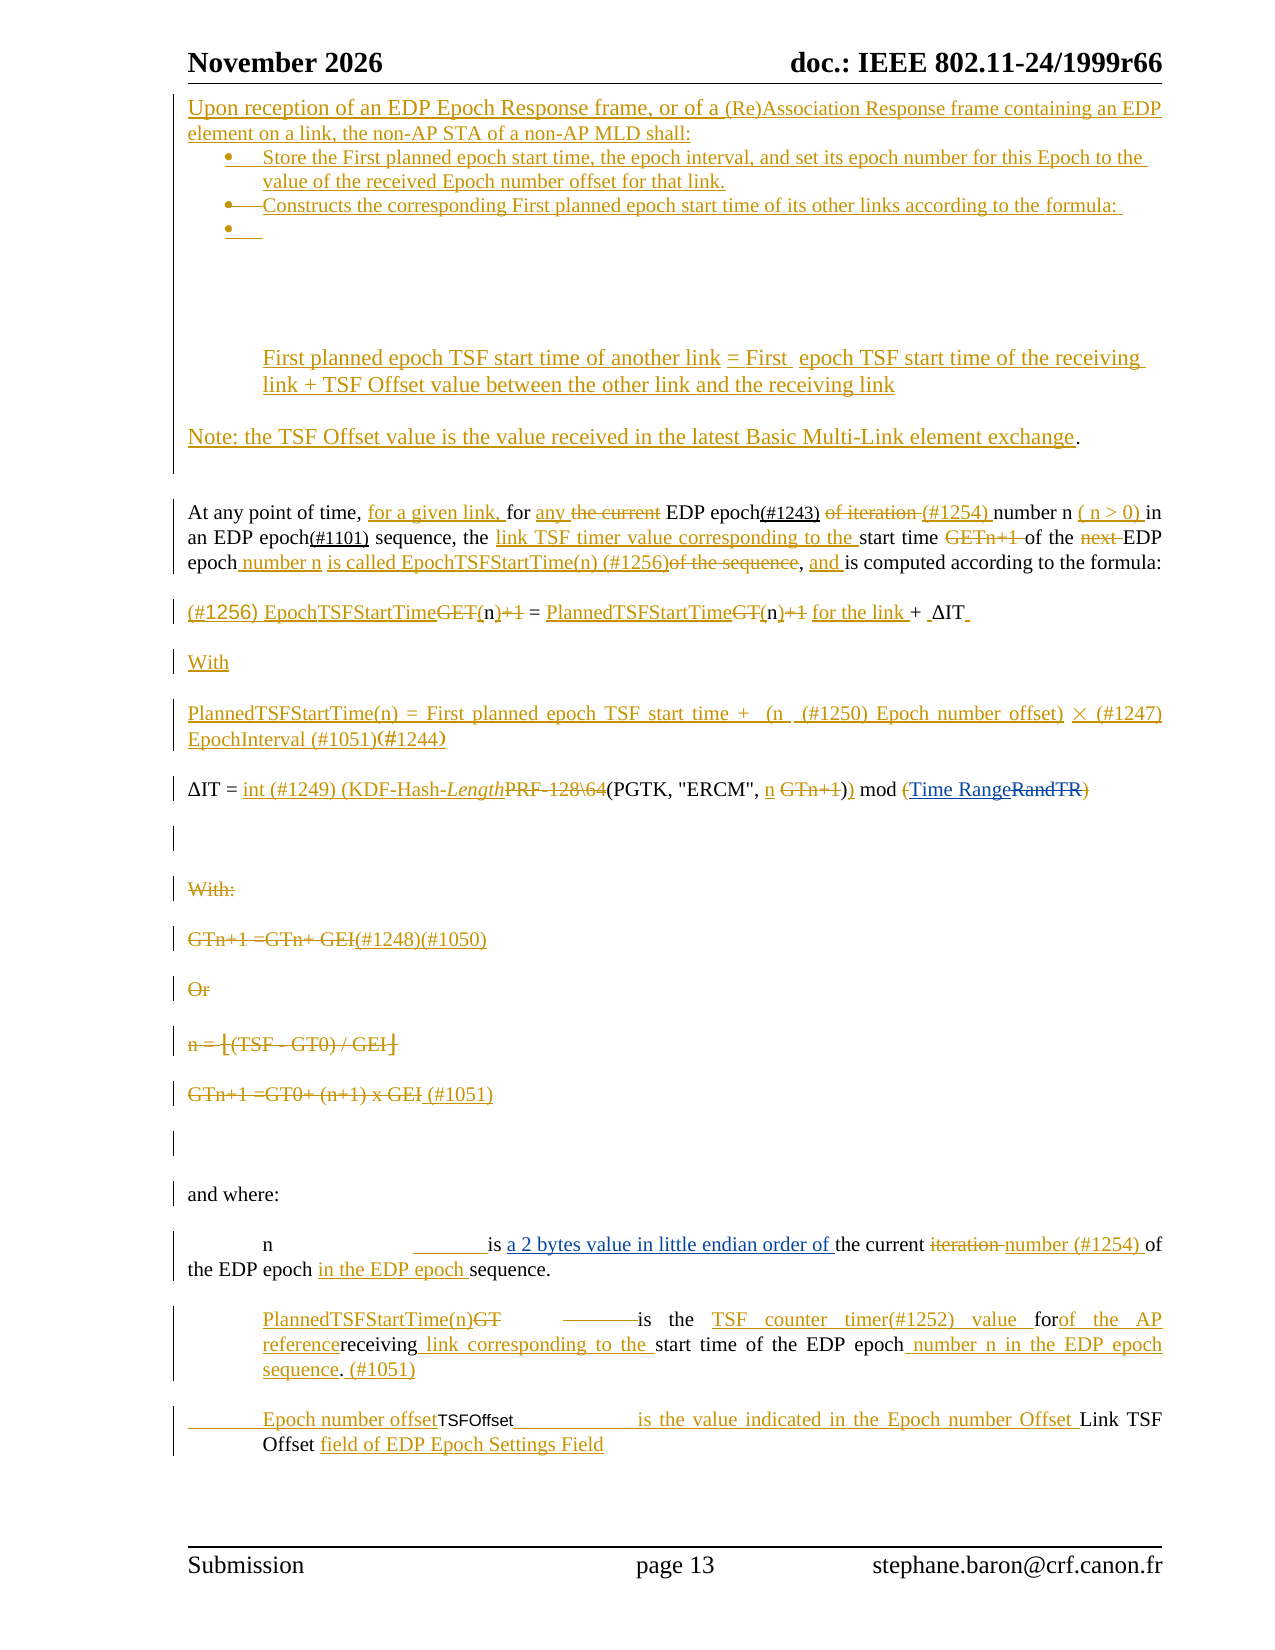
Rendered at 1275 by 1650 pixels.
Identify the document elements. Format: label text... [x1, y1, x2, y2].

text ΔIT = (PGTK, "ERCM", ) mod [187, 776, 1162, 801]
text . [187, 423, 1162, 450]
text At any point of time, for EDP epoch(#1243) number n in an EDP epoch(#1101) sequence, the start time of the EDP epoch , is computed according to the formula: [187, 499, 1162, 574]
text n is the current of the EDP epoch sequence. [187, 1231, 1162, 1281]
text is the start time of the EDP epoch. [187, 1306, 1162, 1381]
text and where: [187, 1181, 1162, 1206]
text n = n + ΔIT [187, 599, 1162, 624]
